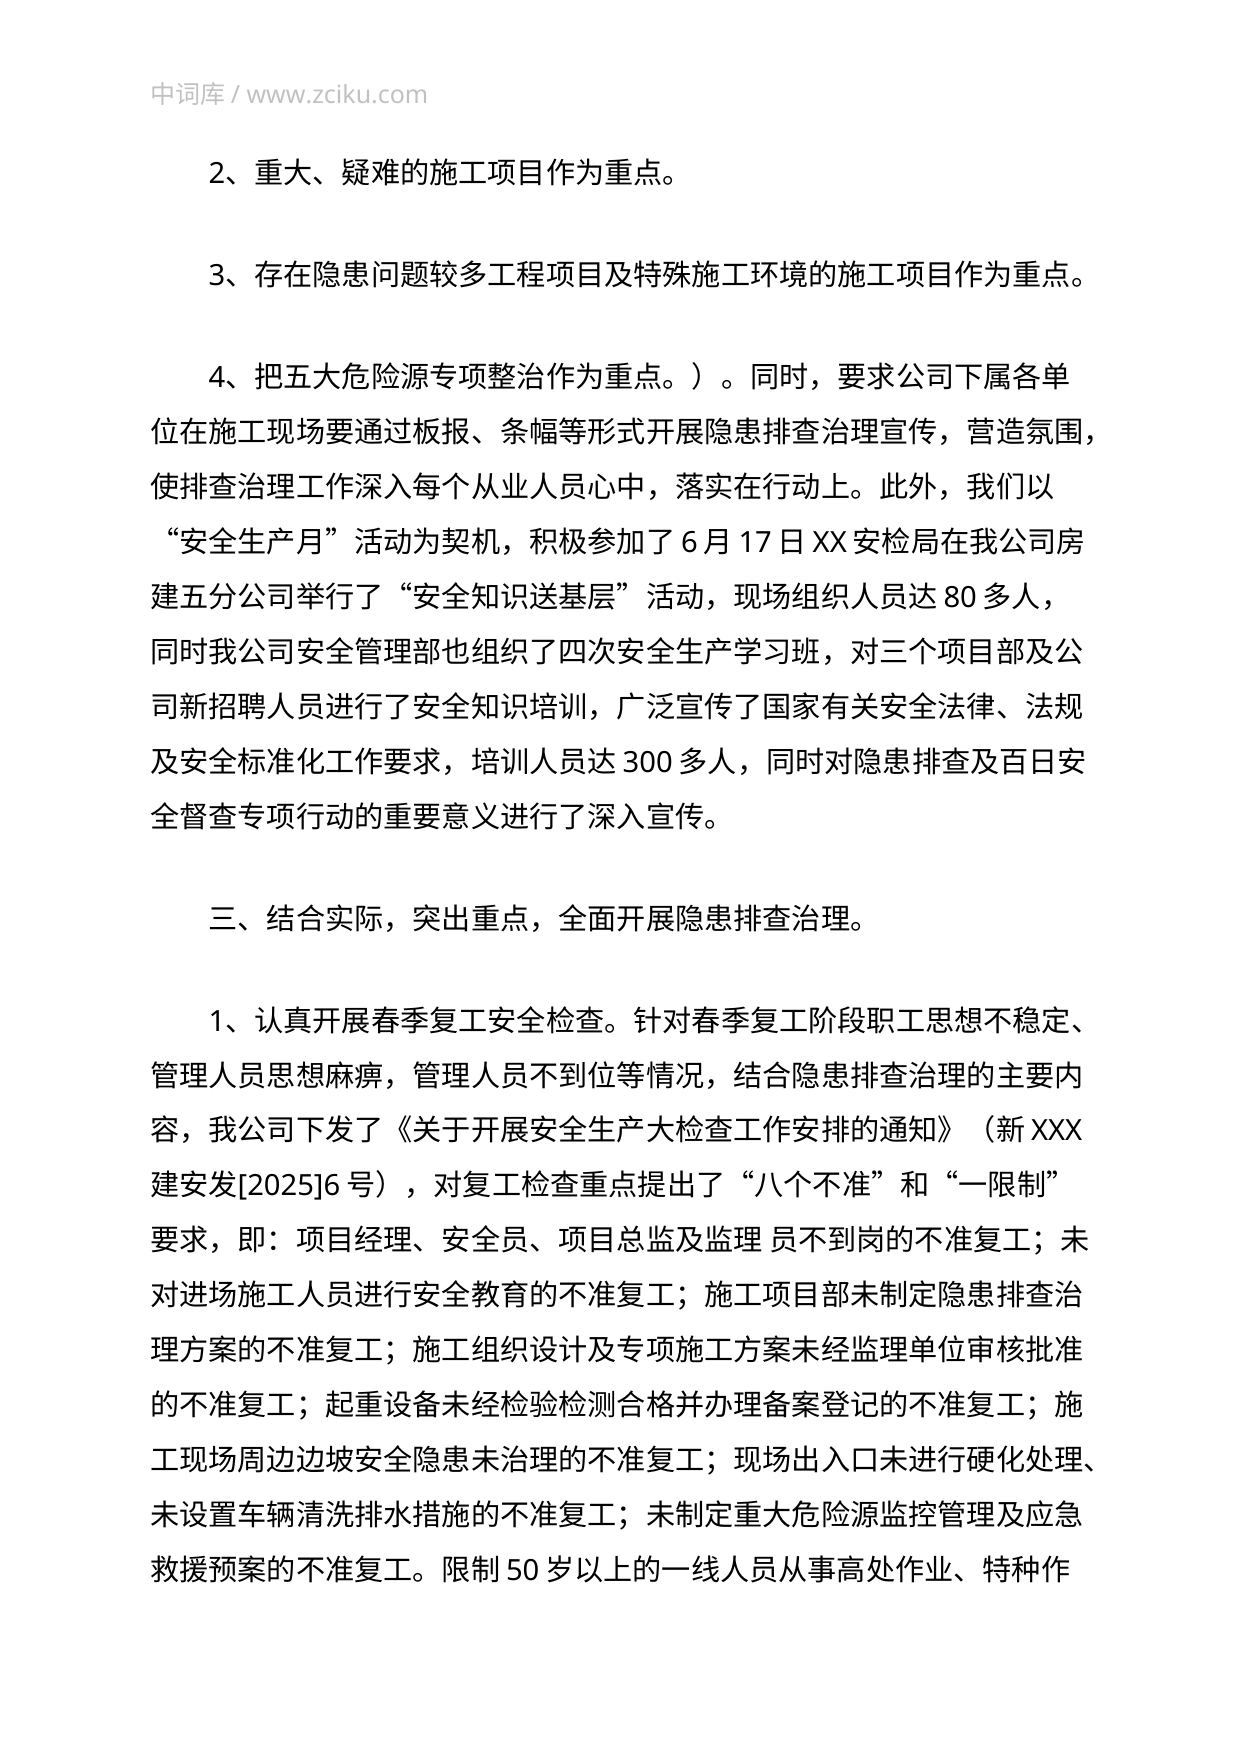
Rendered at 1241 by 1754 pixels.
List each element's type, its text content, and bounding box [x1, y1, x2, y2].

text 三、结合实际，突出重点，全面开展隐患排查治理。 [150, 895, 1090, 938]
text 4、把五大危险源专项整治作为重点。）。同时，要求公司下属各单位在施工现场要通过板报、条幅等形式开展隐患排查治理宣传，营造氛围，使排查治理工作深入每个从业人员心中，落实在行动上。此外，我们以“安全生产月”活动为契机，积极参加了6月17日XX安检局在我公司房建五分公司举行了“安全知识送基层”活动，现场组织人员达80多人，同时我公司安全管理部也组织了四次安全生产学习班，对三个项目部及公司新招聘人员进行了安全知识培训，广泛宣传了国家有关安全法律、法规及安全标准化工作要求，培训人员达300多人，同时对隐患排查及百日安全督查专项行动的重要意义进行了深入宣传。 [150, 354, 1090, 836]
text 2、重大、疑难的施工项目作为重点。 [150, 150, 1090, 192]
text 3、存在隐患问题较多工程项目及特殊施工环境的施工项目作为重点。 [150, 252, 1090, 294]
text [150, 997, 1090, 1589]
